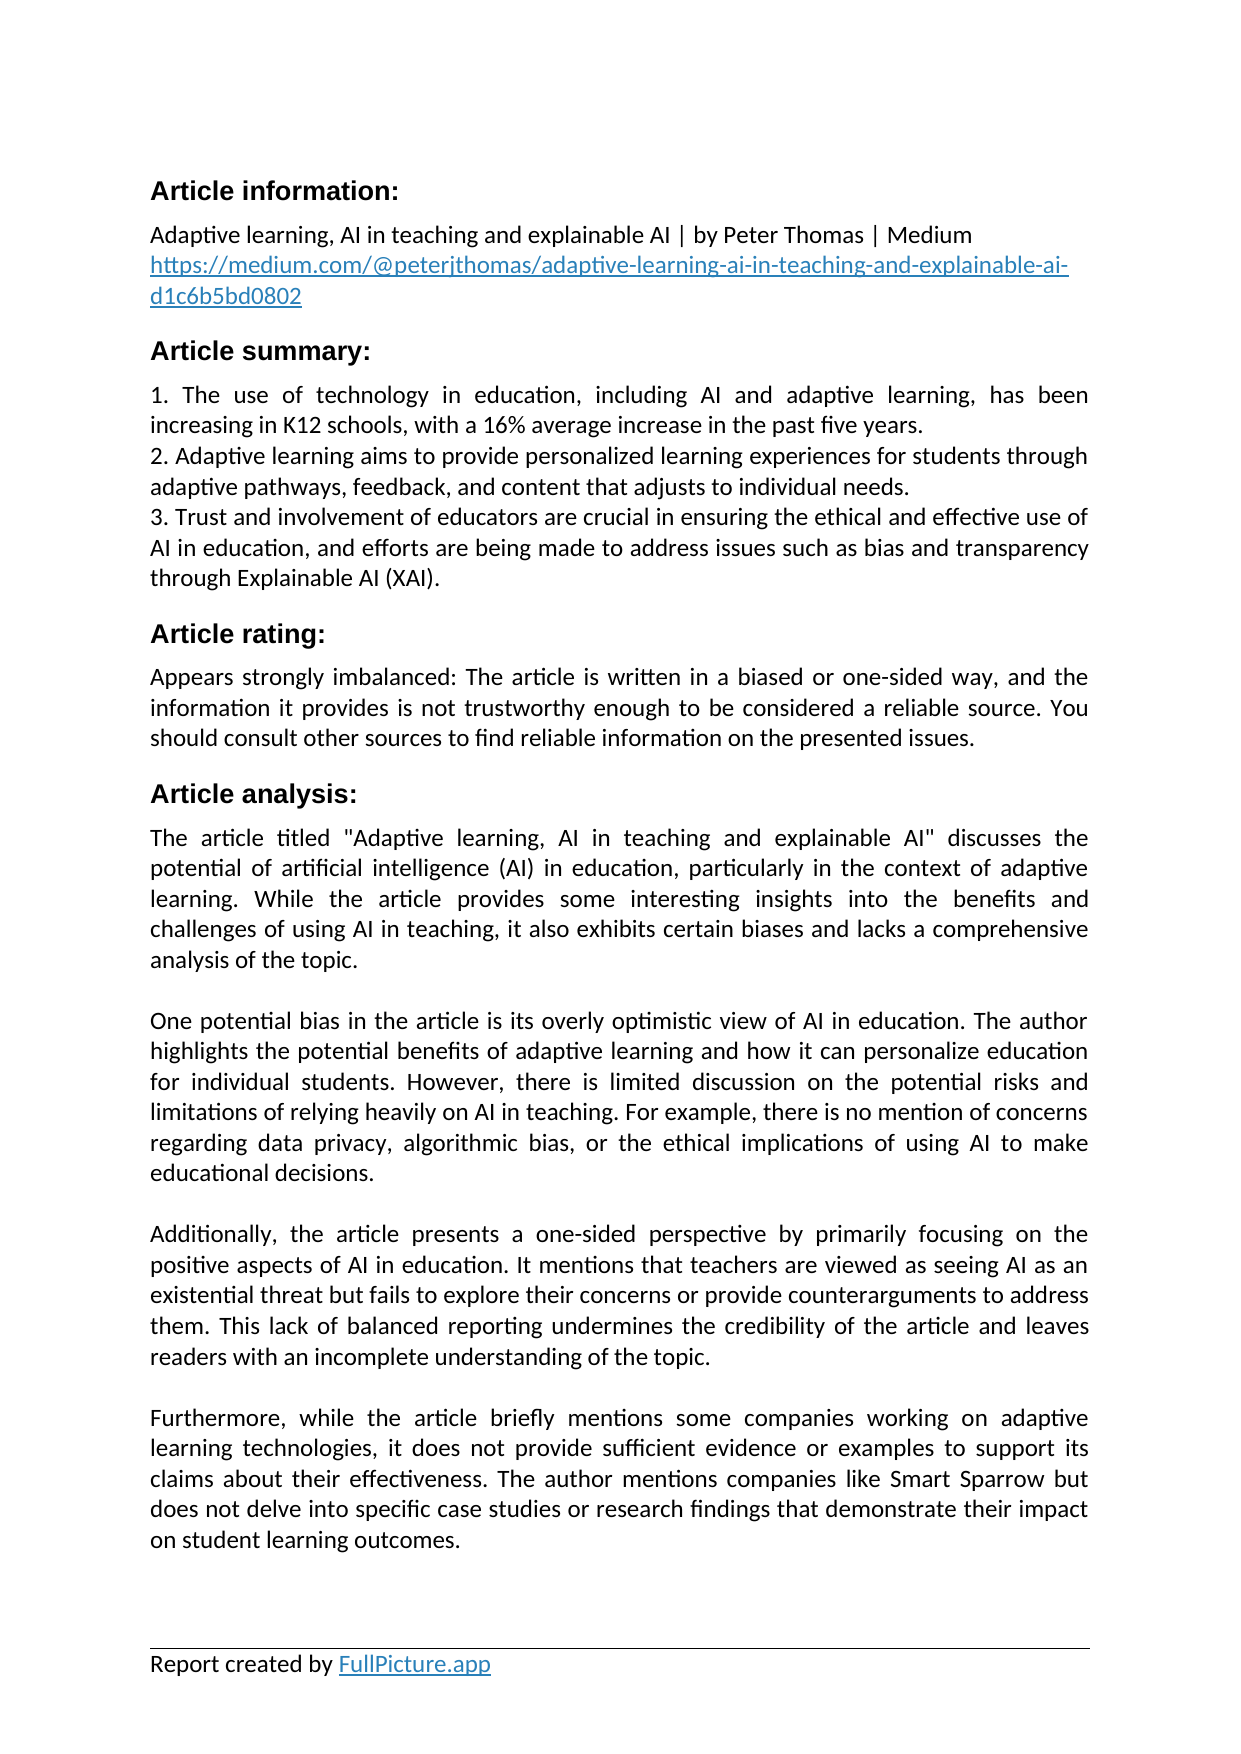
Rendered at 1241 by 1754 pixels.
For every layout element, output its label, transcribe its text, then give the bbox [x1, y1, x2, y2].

text Furthermore, while the article briefly mentions some companies working on adaptive learning technologies, it does not provide sufficient evidence or examples to support its claims about their effectiveness. The author mentions companies like Smart Sparrow but does not delve into specific case studies or research findings that demonstrate their impact on student learning outcomes. [150, 1402, 1090, 1554]
text 1. The use of technology in education, including AI and adaptive learning, has been increasing in K12 schools, with a 16% average increase in the past five years. [150, 379, 1090, 440]
text 3. Trust and involvement of educators are crucial in ensuring the ethical and effective use of AI in education, and efforts are being made to address issues such as bias and transparency through Explainable AI (XAI). [150, 501, 1090, 593]
text Adaptive learning, AI in teaching and explainable AI | by Peter Thomas | Mediumhttps://medium.com/@peterjthomas/adaptive-learning-ai-in-teaching-and-explainable-ai-d1c6b5bd0802 [150, 219, 1090, 310]
subtitle Article analysis: [150, 778, 1090, 809]
text One potential bias in the article is its overly optimistic view of AI in education. The author highlights the potential benefits of adaptive learning and how it can personalize education for individual students. However, there is limited discussion on the potential risks and limitations of relying heavily on AI in teaching. For example, there is no mention of concerns regarding data privacy, algorithmic bias, or the ethical implications of using AI to make educational decisions. [150, 1005, 1090, 1188]
text 2. Adaptive learning aims to provide personalized learning experiences for students through adaptive pathways, feedback, and content that adjusts to individual needs. [150, 440, 1090, 501]
subtitle Article rating: [150, 618, 1090, 649]
subtitle Article summary: [150, 335, 1090, 367]
text Appears strongly imbalanced: The article is written in a biased or one-sided way, and the information it provides is not trustworthy enough to be considered a reliable source. You should consult other sources to find reliable information on the presented issues. [150, 661, 1090, 753]
subtitle Article information: [150, 175, 1090, 206]
text Additionally, the article presents a one-sided perspective by primarily focusing on the positive aspects of AI in education. It mentions that teachers are viewed as seeing AI as an existential threat but fails to explore their concerns or provide counterarguments to address them. This lack of balanced reporting undermines the credibility of the article and leaves readers with an incomplete understanding of the topic. [150, 1218, 1090, 1371]
text The article titled "Adaptive learning, AI in teaching and explainable AI" discusses the potential of artificial intelligence (AI) in education, particularly in the context of adaptive learning. While the article provides some interesting insights into the benefits and challenges of using AI in teaching, it also exhibits certain biases and lacks a comprehensive analysis of the topic. [150, 822, 1090, 974]
